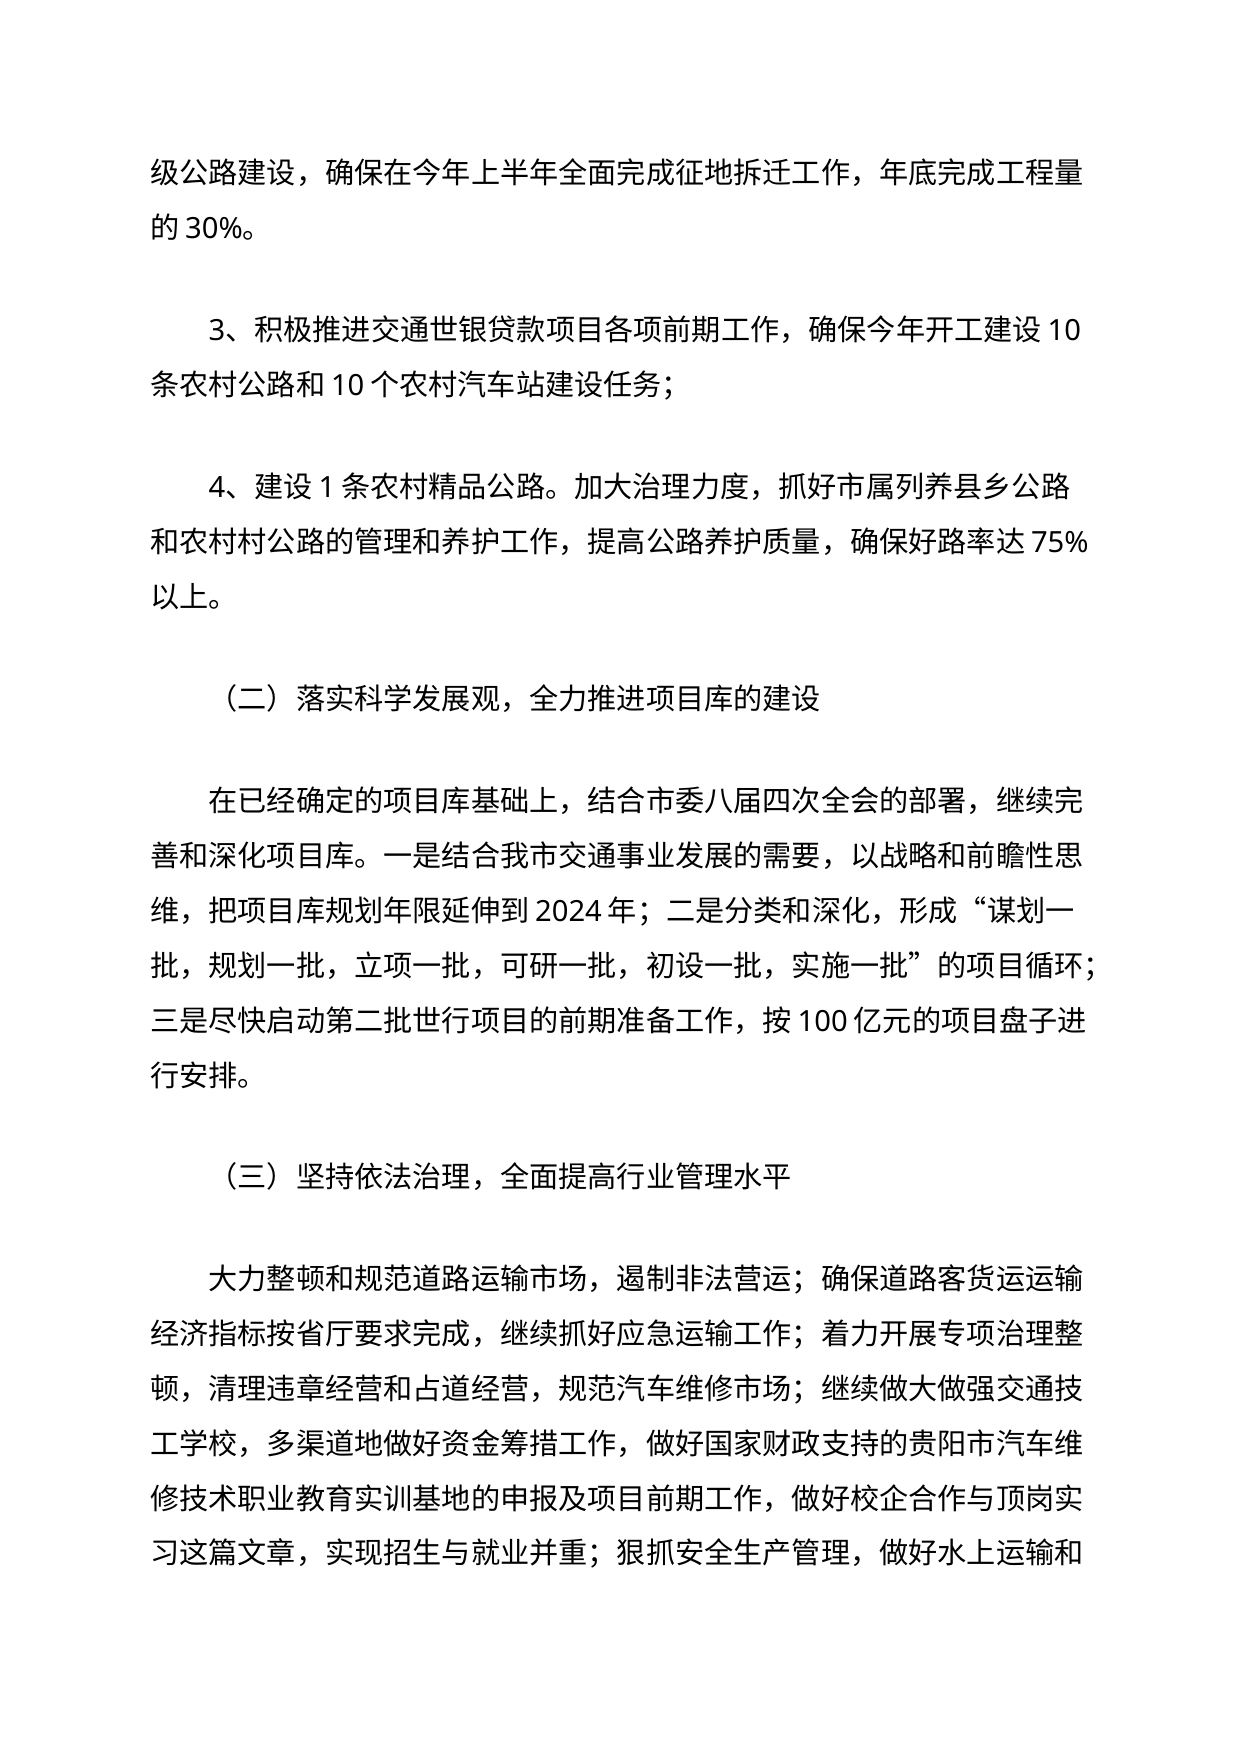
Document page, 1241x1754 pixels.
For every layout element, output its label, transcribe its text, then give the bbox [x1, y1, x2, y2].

text 4、建设1条农村精品公路。加大治理力度，抓好市属列养县乡公路和农村村公路的管理和养护工作，提高公路养护质量，确保好路率达75%以上。 [150, 464, 1090, 616]
text 3、积极推进交通世银贷款项目各项前期工作，确保今年开工建设10条农村公路和10个农村汽车站建设任务； [150, 307, 1090, 404]
text （二）落实科学发展观，全力推进项目库的建设 [150, 676, 1090, 718]
text （三）坚持依法治理，全面提高行业管理水平 [150, 1154, 1090, 1196]
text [150, 1256, 1090, 1572]
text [150, 150, 1090, 247]
text 在已经确定的项目库基础上，结合市委八届四次全会的部署，继续完善和深化项目库。一是结合我市交通事业发展的需要，以战略和前瞻性思维，把项目库规划年限延伸到2024年；二是分类和深化，形成“谋划一批，规划一批，立项一批，可研一批，初设一批，实施一批”的项目循环；三是尽快启动第二批世行项目的前期准备工作，按100亿元的项目盘子进行安排。 [150, 777, 1090, 1094]
